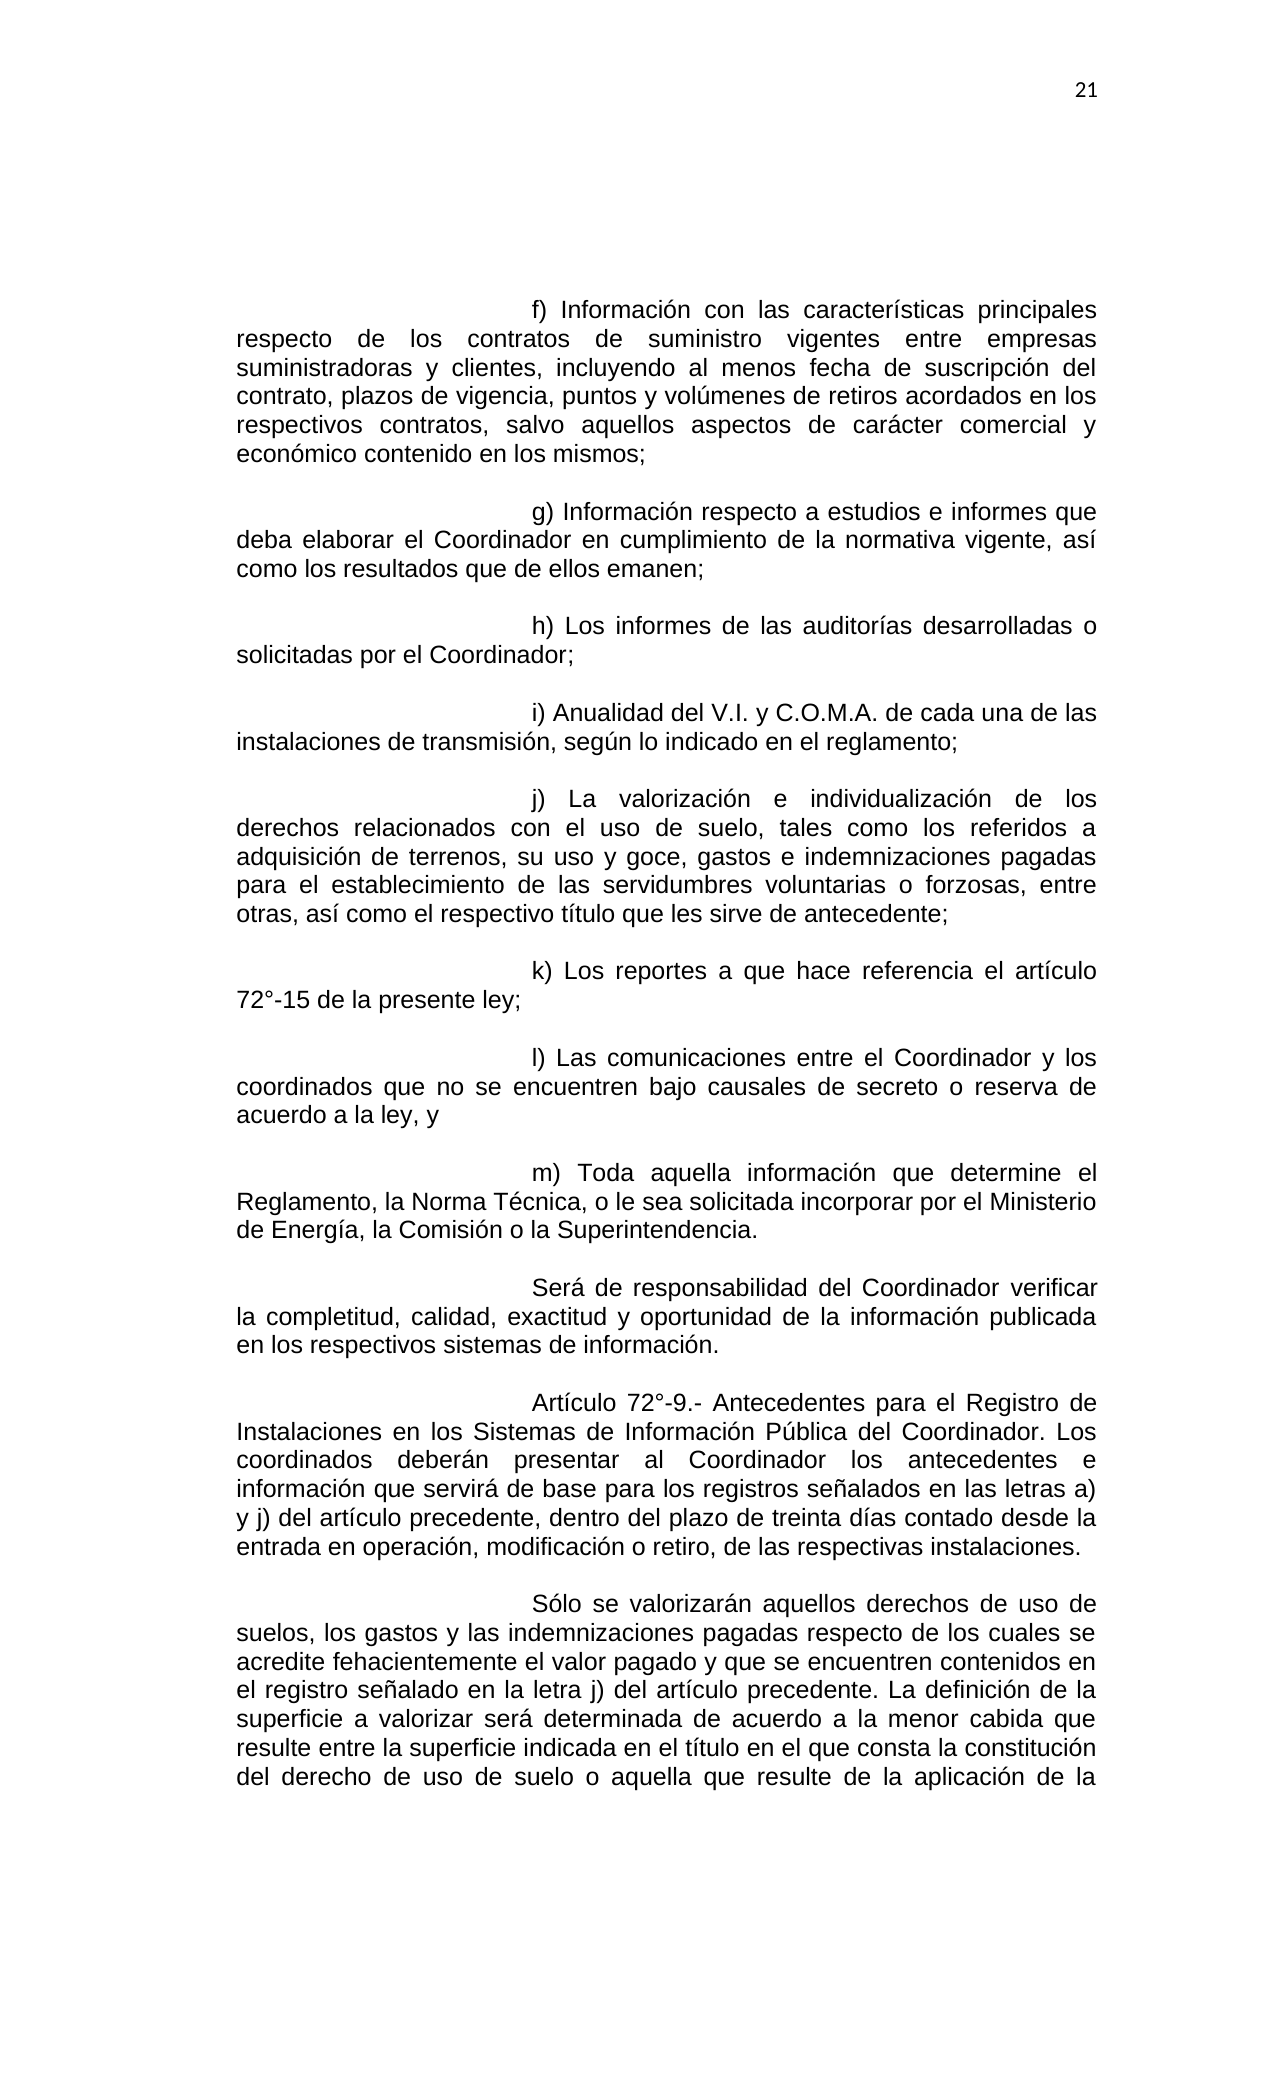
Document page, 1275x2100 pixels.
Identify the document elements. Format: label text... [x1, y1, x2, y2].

text i) Anualidad del V.I. y C.O.M.A. de cada una de las instalaciones de transmisión, según lo indicado en el reglamento; [236, 698, 1098, 755]
text m) Toda aquella información que determine el Reglamento, la Norma Técnica, o le sea solicitada incorporar por el Ministerio de Energía, la Comisión o la Superintendencia. [236, 1158, 1098, 1244]
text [236, 1589, 1098, 1790]
text j) La valorización e individualización de los derechos relacionados con el uso de suelo, tales como los referidos a adquisición de terrenos, su uso y goce, gastos e indemnizaciones pagadas para el establecimiento de las servidumbres voluntarias o forzosas, entre otras, así como el respectivo título que les sirve de antecedente; [236, 784, 1098, 928]
text f) Información con las características principales respecto de los contratos de suministro vigentes entre empresas suministradoras y clientes, incluyendo al menos fecha de suscripción del contrato, plazos de vigencia, puntos y volúmenes de retiros acordados en los respectivos contratos, salvo aquellos aspectos de carácter comercial y económico contenido en los mismos; [236, 295, 1098, 468]
text Será de responsabilidad del Coordinador verificar la completitud, calidad, exactitud y oportunidad de la información publicada en los respectivos sistemas de información. [236, 1273, 1098, 1359]
text k) Los reportes a que hace referencia el artículo 72°-15 de la presente ley; [236, 957, 1098, 1014]
text Artículo 72°-9.- Antecedentes para el Registro de Instalaciones en los Sistemas de Información Pública del Coordinador. Los coordinados deberán presentar al Coordinador los antecedentes e información que servirá de base para los registros señalados en las letras a) y j) del artículo precedente, dentro del plazo de treinta días contado desde la entrada en operación, modificación o retiro, de las respectivas instalaciones. [236, 1388, 1098, 1560]
text g) Información respecto a estudios e informes que deba elaborar el Coordinador en cumplimiento de la normativa vigente, así como los resultados que de ellos emanen; [236, 497, 1098, 583]
text h) Los informes de las auditorías desarrolladas o solicitadas por el Coordinador; [236, 612, 1098, 669]
text l) Las comunicaciones entre el Coordinador y los coordinados que no se encuentren bajo causales de secreto o reserva de acuerdo a la ley, y [236, 1043, 1098, 1129]
